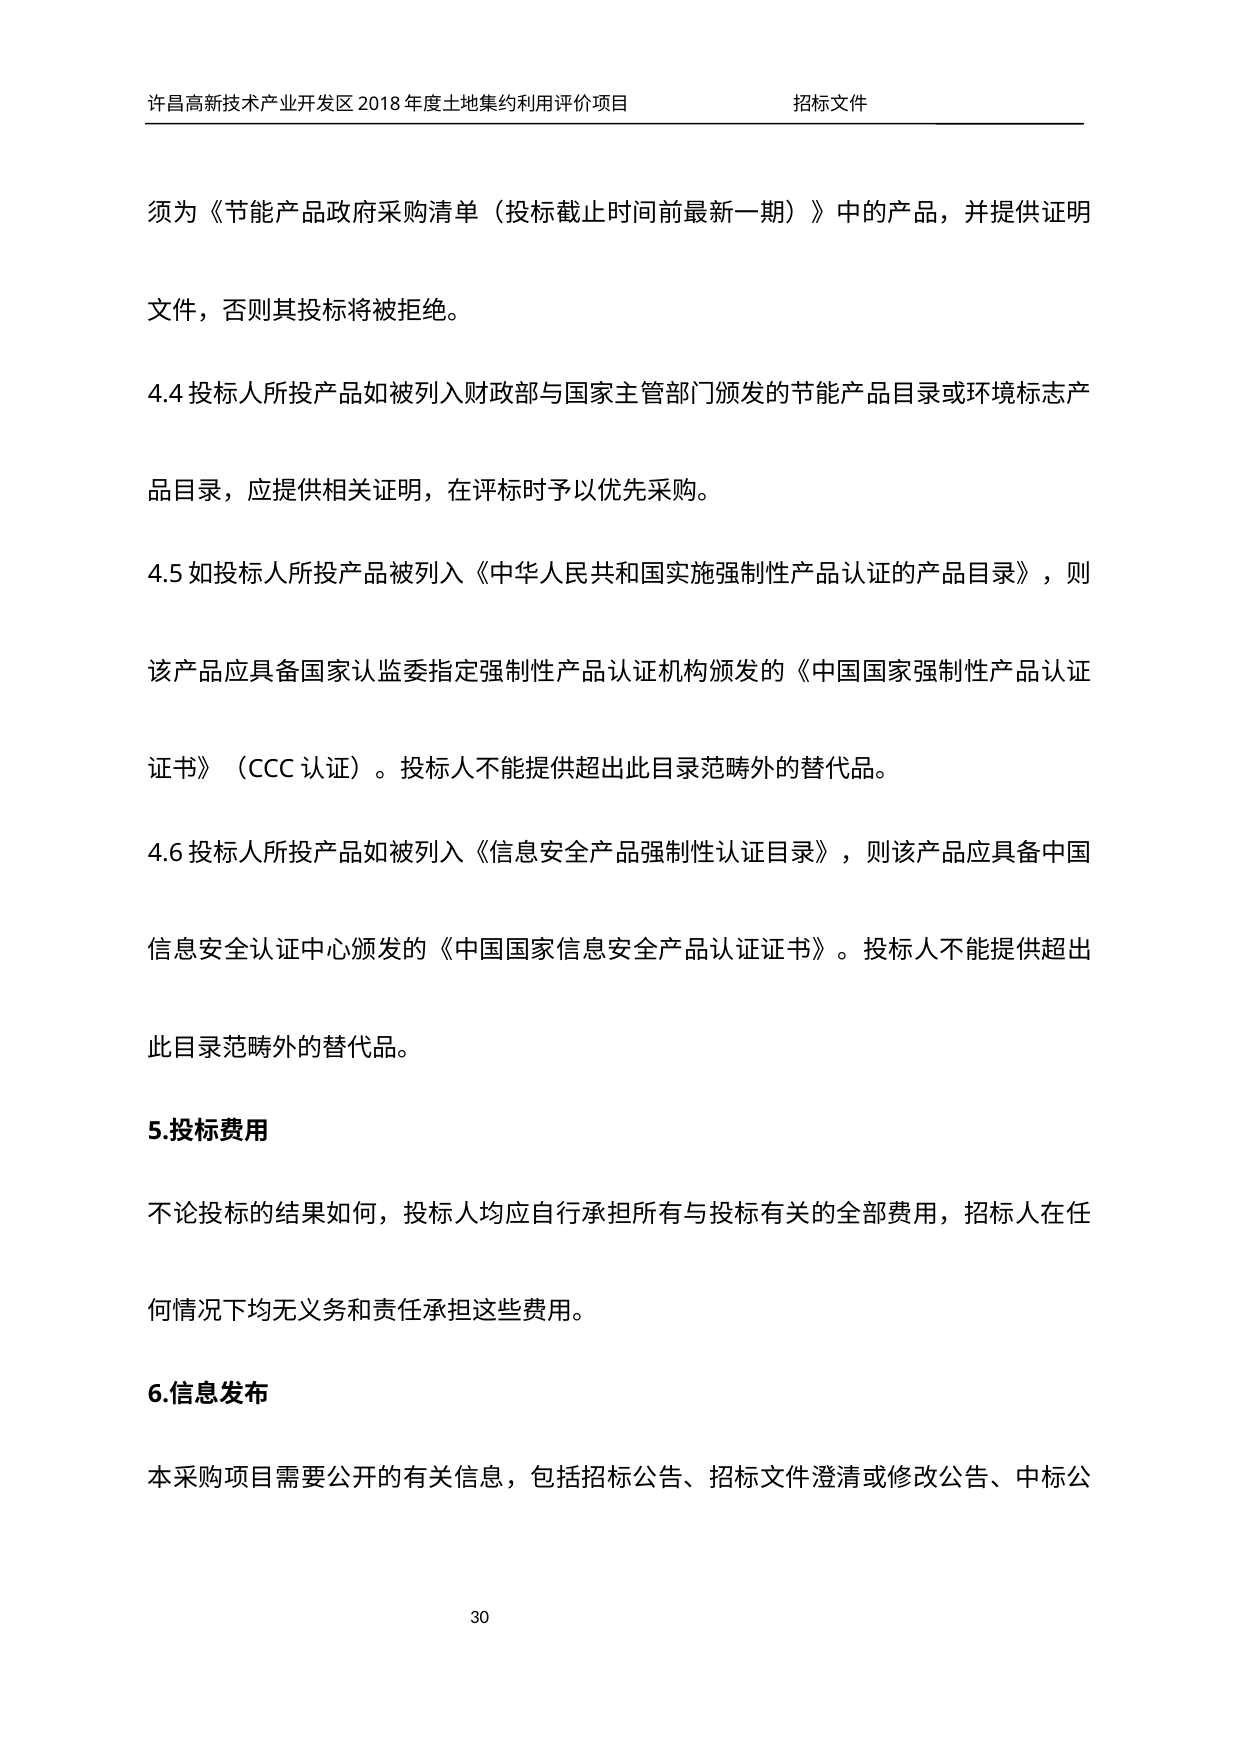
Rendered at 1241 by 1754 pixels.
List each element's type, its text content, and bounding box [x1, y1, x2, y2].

text 6.信息发布 [148, 1359, 1092, 1424]
text 4.4投标人所投产品如被列入财政部与国家主管部门颁发的节能产品目录或环境标志产品目录，应提供相关证明，在评标时予以优先采购。 [148, 359, 1092, 521]
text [148, 1443, 1092, 1508]
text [148, 178, 1092, 341]
text 4.6投标人所投产品如被列入《信息安全产品强制性认证目录》，则该产品应具备中国信息安全认证中心颁发的《中国国家信息安全产品认证证书》。投标人不能提供超出此目录范畴外的替代品。 [148, 818, 1092, 1078]
text 4.5如投标人所投产品被列入《中华人民共和国实施强制性产品认证的产品目录》，则该产品应具备国家认监委指定强制性产品认证机构颁发的《中国国家强制性产品认证证书》（CCC 认证）。投标人不能提供超出此目录范畴外的替代品。 [148, 539, 1092, 799]
text 5.投标费用 [148, 1096, 1092, 1161]
text 不论投标的结果如何，投标人均应自行承担所有与投标有关的全部费用，招标人在任何情况下均无义务和责任承担这些费用。 [148, 1179, 1092, 1341]
